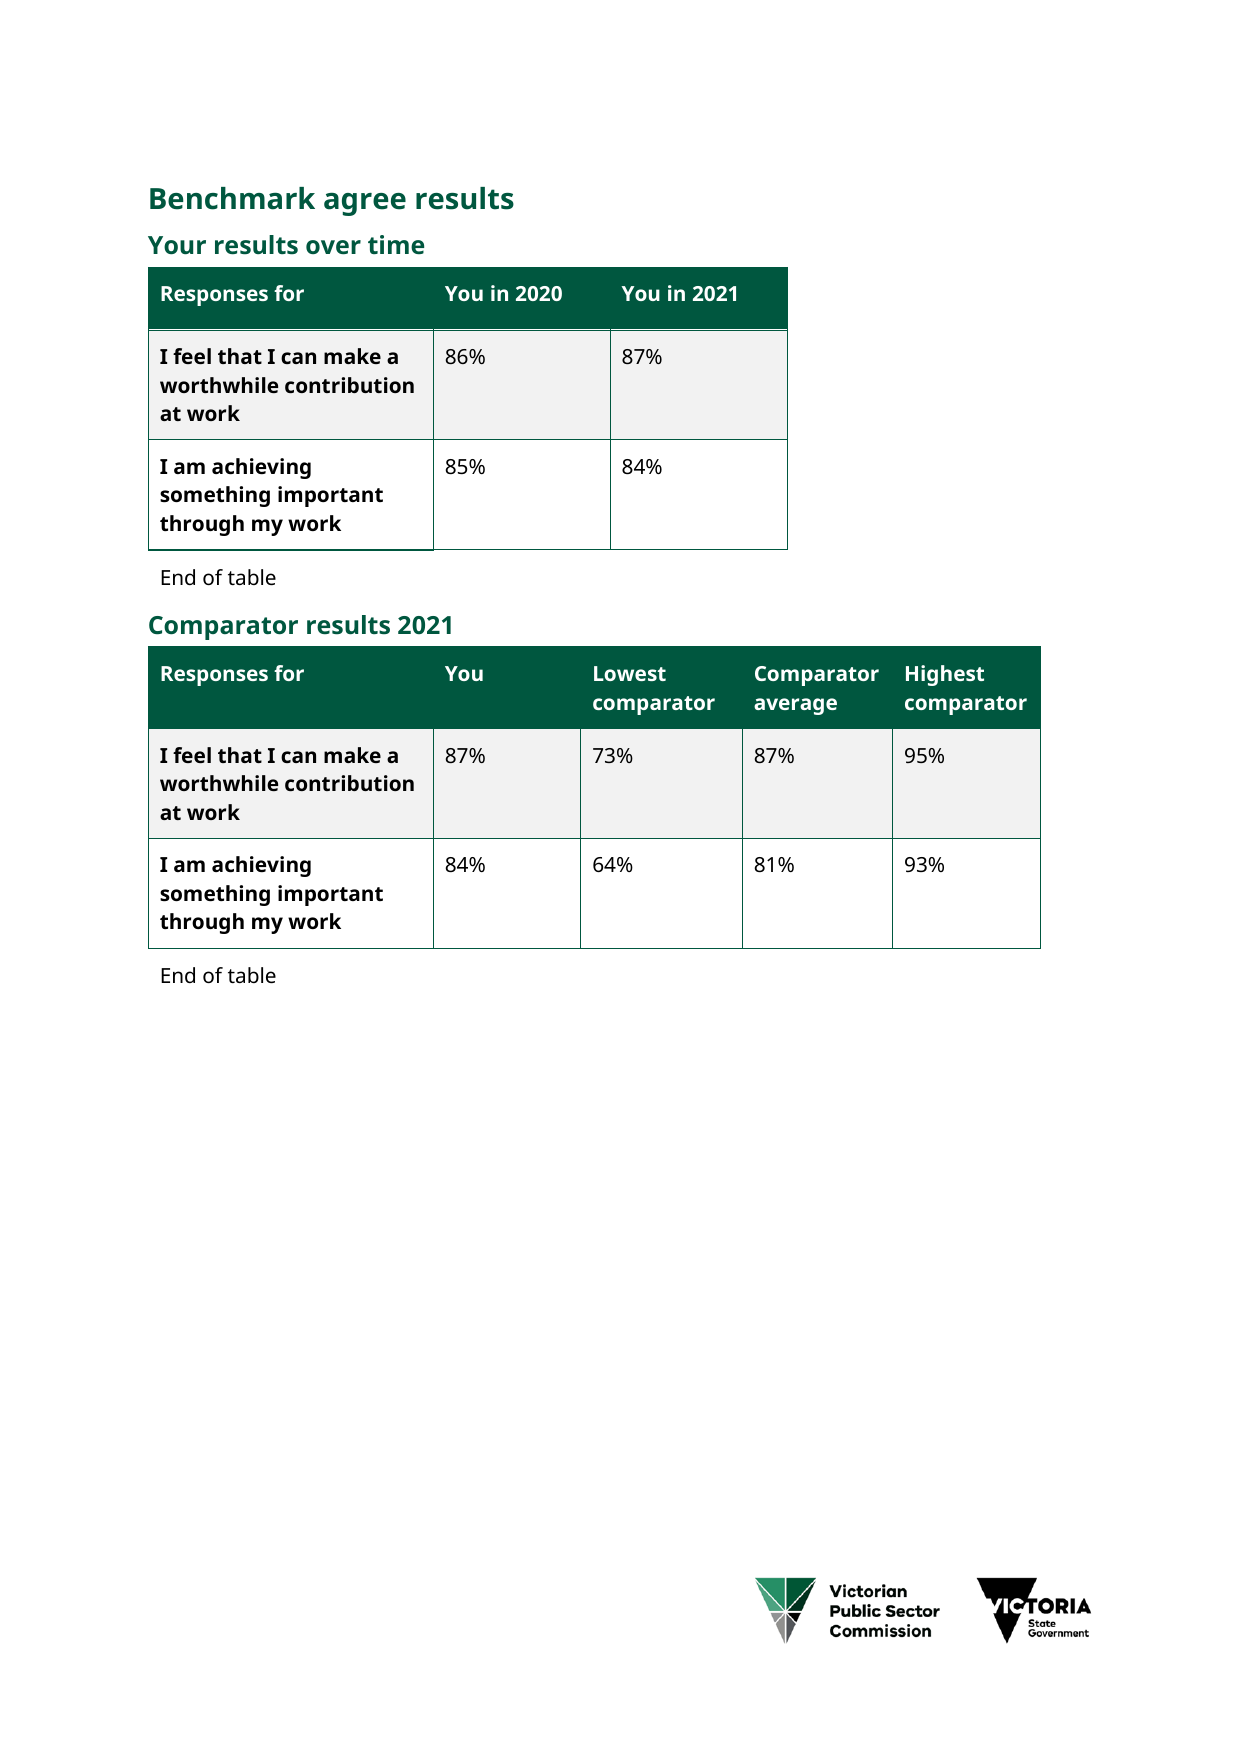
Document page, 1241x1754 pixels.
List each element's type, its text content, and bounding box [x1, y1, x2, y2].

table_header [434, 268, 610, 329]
subtitle Comparator results 2021 [148, 607, 1092, 641]
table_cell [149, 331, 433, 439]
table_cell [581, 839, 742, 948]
subtitle Benchmark agree results [148, 178, 1092, 218]
subtitle Your results over time [148, 228, 1092, 262]
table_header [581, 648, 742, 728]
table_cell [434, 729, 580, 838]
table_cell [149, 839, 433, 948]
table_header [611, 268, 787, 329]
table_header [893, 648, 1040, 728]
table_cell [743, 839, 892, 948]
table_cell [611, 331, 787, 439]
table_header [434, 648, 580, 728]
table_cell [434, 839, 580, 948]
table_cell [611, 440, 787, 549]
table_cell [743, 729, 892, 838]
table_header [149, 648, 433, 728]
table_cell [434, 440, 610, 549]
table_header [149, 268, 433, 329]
picture [754, 1577, 1093, 1645]
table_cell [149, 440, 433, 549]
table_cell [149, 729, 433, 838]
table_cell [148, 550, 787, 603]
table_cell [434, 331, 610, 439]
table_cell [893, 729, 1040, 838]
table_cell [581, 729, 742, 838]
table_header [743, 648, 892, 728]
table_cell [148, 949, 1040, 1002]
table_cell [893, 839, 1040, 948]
